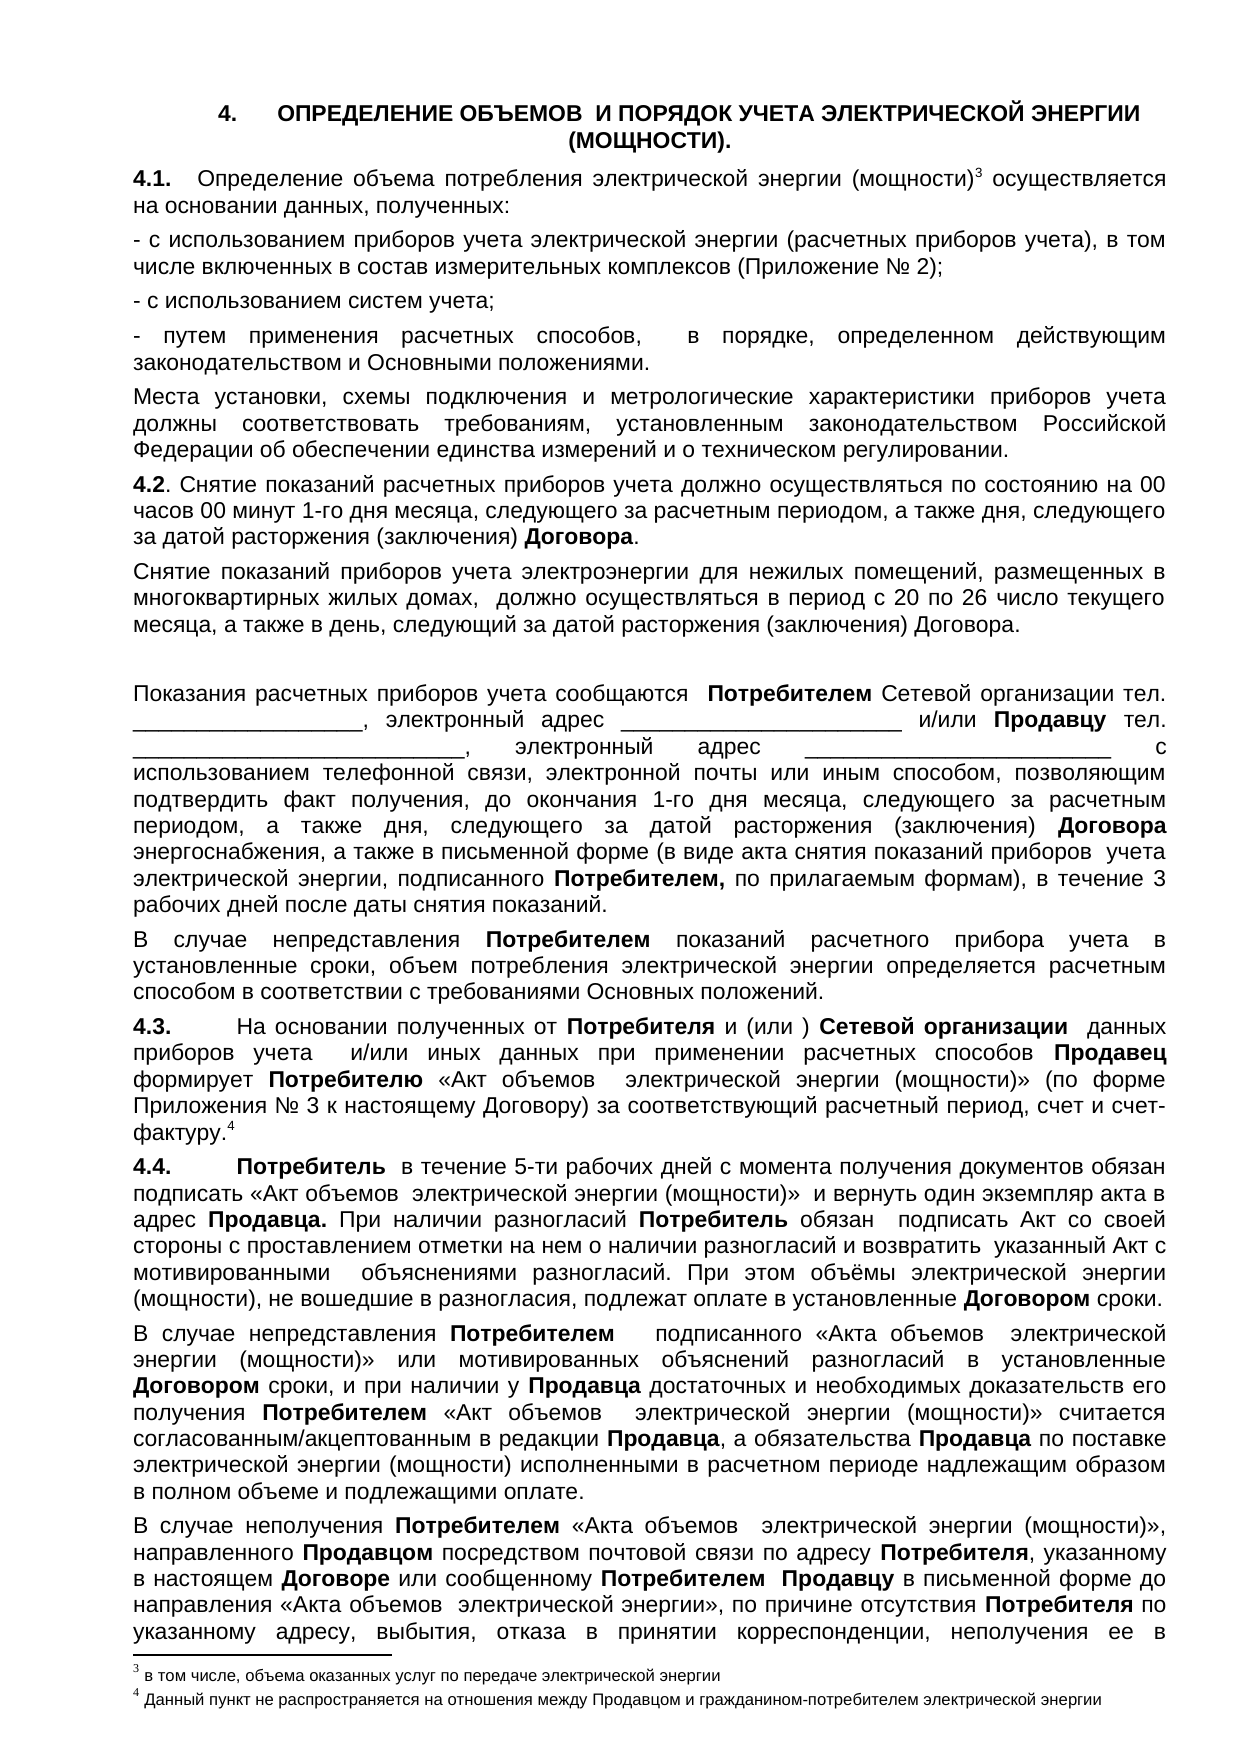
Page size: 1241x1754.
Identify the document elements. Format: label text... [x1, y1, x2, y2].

text 4.2. Снятие показаний расчетных приборов учета должно осуществляться по состоянию на 00 часов 00 минут 1-го дня месяца, следующего за расчетным периодом, а также дня, следующего за датой расторжения (заключения) Договора. [133, 471, 1166, 550]
text Снятие показаний приборов учета электроэнергии для нежилых помещений, размещенных в многоквартирных жилых домах, должно осуществляться в период с 20 по 26 число текущего месяца, а также в день, следующий за датой расторжения (заключения) Договора. [133, 558, 1166, 637]
text 4. ОПРЕДЕЛЕНИЕ ОБЪЕМОВ И ПОРЯДОК УЧЕТА ЭЛЕКТРИЧЕСКОЙ ЭНЕРГИИ (МОЩНОСТИ). [133, 100, 1166, 153]
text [133, 1512, 1166, 1644]
list Определение объема потребления электрической энергии (мощности) осуществляется на основании данных, полученных: [133, 165, 1166, 218]
text В случае непредставления Потребителем подписанного «Акта объемов электрической энергии (мощности)» или мотивированных объяснений разногласий в установленные Договором сроки, и при наличии у Продавца достаточных и необходимых доказательств его получения Потребителем «Акт объемов электрической энергии (мощности)» считается согласованным/акцептованным в редакции Продавца, а обязательства Продавца по поставке электрической энергии (мощности) исполненными в расчетном периоде надлежащим образом в полном объеме и подлежащими оплате. [133, 1319, 1166, 1504]
text - путем применения расчетных способов, в порядке, определенном действующим законодательством и Основными положениями. [133, 322, 1166, 375]
list На основании полученных от Потребителя и (или ) Сетевой организации данных приборов учета и/или иных данных при применении расчетных способов Продавец формирует Потребителю «Акт объемов электрической энергии (мощности)» (по форме Приложения № 3 к настоящему Договору) за соответствующий расчетный период, счет и счет-фактуру. [133, 1013, 1166, 1145]
text - с использованием систем учета; [133, 287, 1166, 314]
text Места установки, схемы подключения и метрологические характеристики приборов учета должны соответствовать требованиям, установленным законодательством Российской Федерации об обеспечении единства измерений и о техническом регулировании. [133, 383, 1166, 462]
text - с использованием приборов учета электрической энергии (расчетных приборов учета), в том числе включенных в состав измерительных комплексов (Приложение № 2); [133, 226, 1166, 279]
text Показания расчетных приборов учета сообщаются Потребителем Сетевой организации тел. __________________, электронный адрес ______________________ и/или Продавцу тел. __________________________, электронный адрес ________________________ с использованием телефонной связи, электронной почты или иным способом, позволяющим подтвердить факт получения, до окончания 1-го дня месяца, следующего за расчетным периодом, а также дня, следующего за датой расторжения (заключения) Договора энергоснабжения, а также в письменной форме (в виде акта снятия показаний приборов учета электрической энергии, подписанного Потребителем, по прилагаемым формам), в течение 3 рабочих дней после даты снятия показаний. [133, 680, 1166, 917]
text В случае непредставления Потребителем показаний расчетного прибора учета в установленные сроки, объем потребления электрической энергии определяется расчетным способом в соответствии с требованиями Основных положений. [133, 926, 1166, 1005]
list Потребитель в течение 5-ти рабочих дней с момента получения документов обязан подписать «Акт объемов электрической энергии (мощности)» и вернуть один экземпляр акта в адрес Продавца. При наличии разногласий Потребитель обязан подписать Акт со своей стороны с проставлением отметки на нем о наличии разногласий и возвратить указанный Акт с мотивированными объяснениями разногласий. При этом объёмы электрической энергии (мощности), не вошедшие в разногласия, подлежат оплате в установленные Договором сроки. [133, 1153, 1166, 1311]
